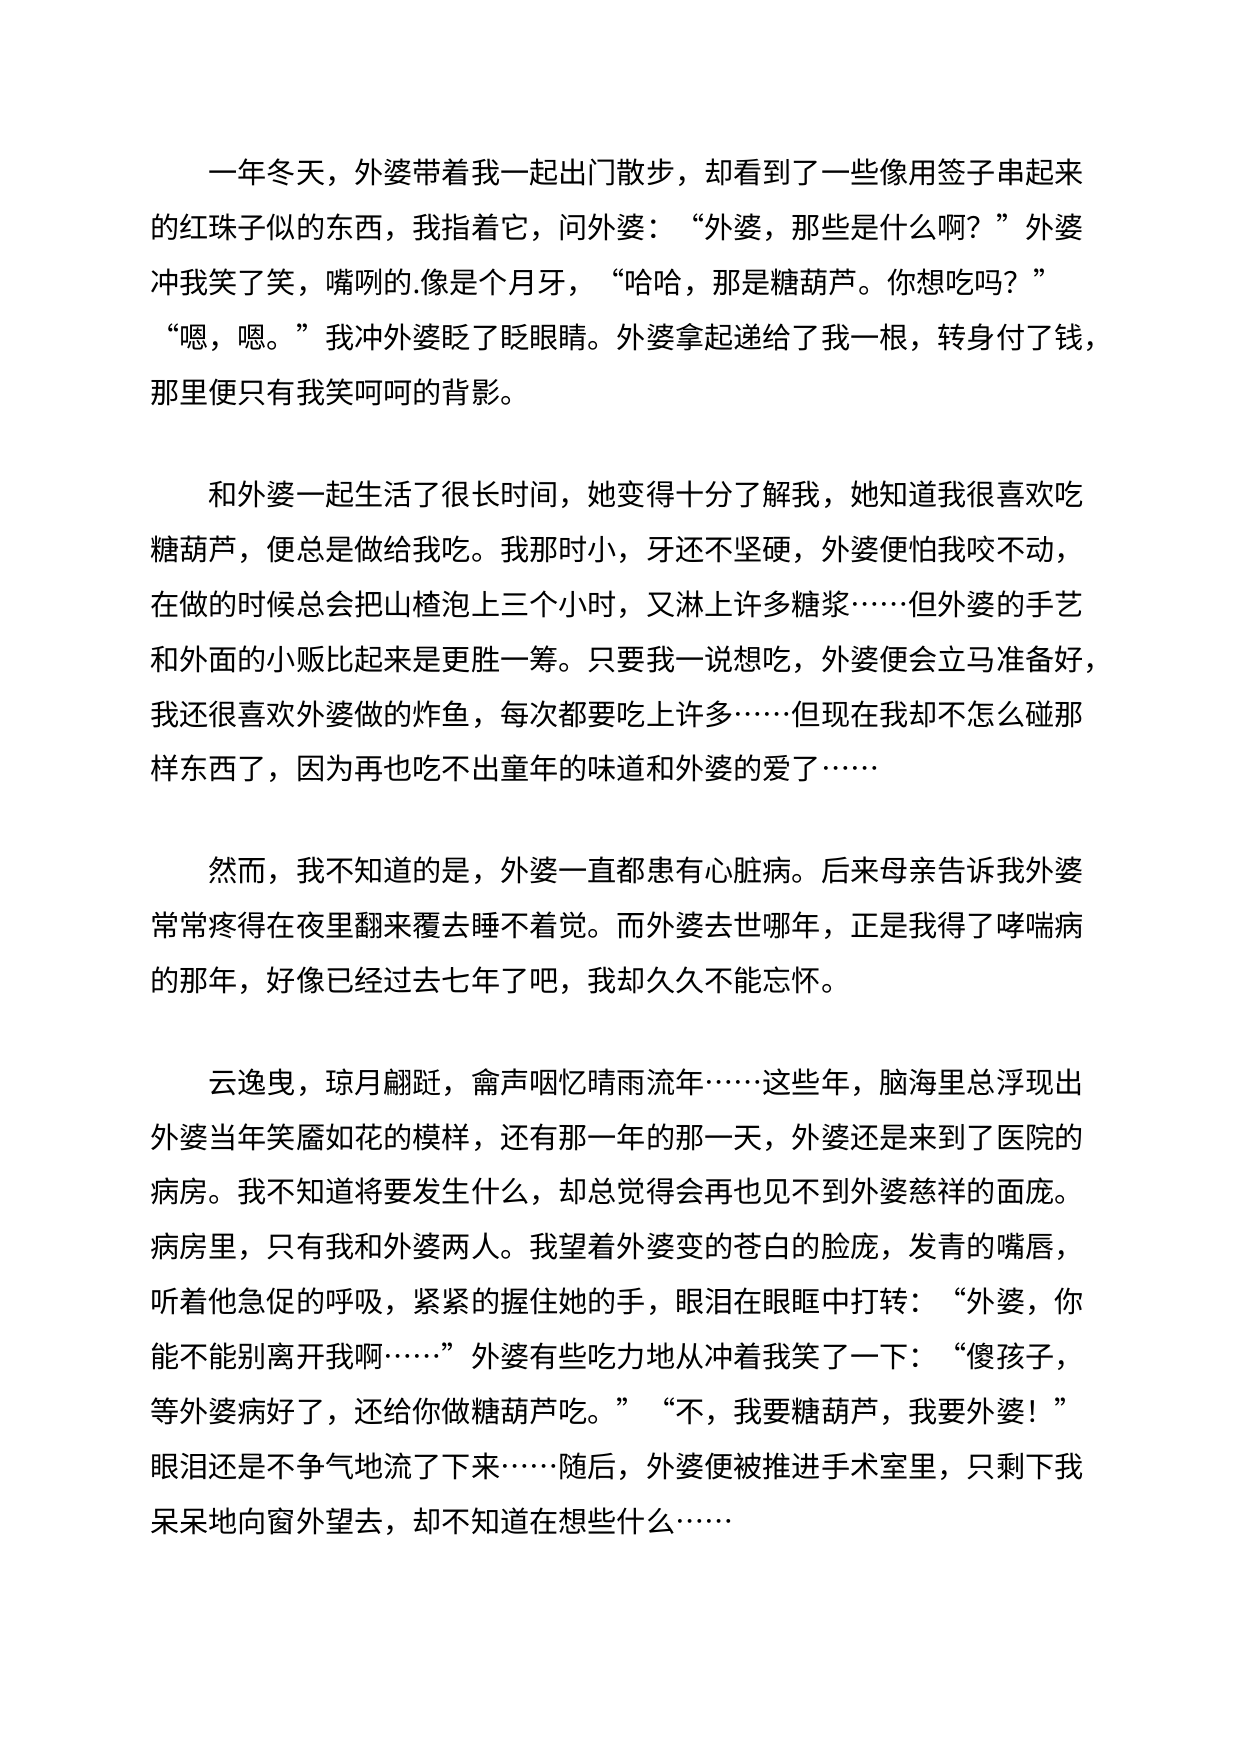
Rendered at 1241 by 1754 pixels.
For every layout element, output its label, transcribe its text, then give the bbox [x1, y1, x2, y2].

text 一年冬天，外婆带着我一起出门散步，却看到了一些像用签子串起来的红珠子似的东西，我指着它，问外婆：“外婆，那些是什么啊？”外婆冲我笑了笑，嘴咧的.像是个月牙，“哈哈，那是糖葫芦。你想吃吗？”“嗯，嗯。”我冲外婆眨了眨眼睛。外婆拿起递给了我一根，转身付了钱，那里便只有我笑呵呵的背影。 [150, 150, 1090, 412]
text 云逸曳，琼月翩跹，龠声咽忆晴雨流年……这些年，脑海里总浮现出外婆当年笑靥如花的模样，还有那一年的那一天，外婆还是来到了医院的病房。我不知道将要发生什么，却总觉得会再也见不到外婆慈祥的面庞。病房里，只有我和外婆两人。我望着外婆变的苍白的脸庞，发青的嘴唇，听着他急促的呼吸，紧紧的握住她的手，眼泪在眼眶中打转：“外婆，你能不能别离开我啊……”外婆有些吃力地从冲着我笑了一下：“傻孩子，等外婆病好了，还给你做糖葫芦吃。”“不，我要糖葫芦，我要外婆！”眼泪还是不争气地流了下来……随后，外婆便被推进手术室里，只剩下我呆呆地向窗外望去，却不知道在想些什么…… [150, 1059, 1090, 1541]
text 然而，我不知道的是，外婆一直都患有心脏病。后来母亲告诉我外婆常常疼得在夜里翻来覆去睡不着觉。而外婆去世哪年，正是我得了哮喘病的那年，好像已经过去七年了吧，我却久久不能忘怀。 [150, 848, 1090, 1000]
text 和外婆一起生活了很长时间，她变得十分了解我，她知道我很喜欢吃糖葫芦，便总是做给我吃。我那时小，牙还不坚硬，外婆便怕我咬不动，在做的时候总会把山楂泡上三个小时，又淋上许多糖浆……但外婆的手艺和外面的小贩比起来是更胜一筹。只要我一说想吃，外婆便会立马准备好，我还很喜欢外婆做的炸鱼，每次都要吃上许多……但现在我却不怎么碰那样东西了，因为再也吃不出童年的味道和外婆的爱了…… [150, 471, 1090, 788]
